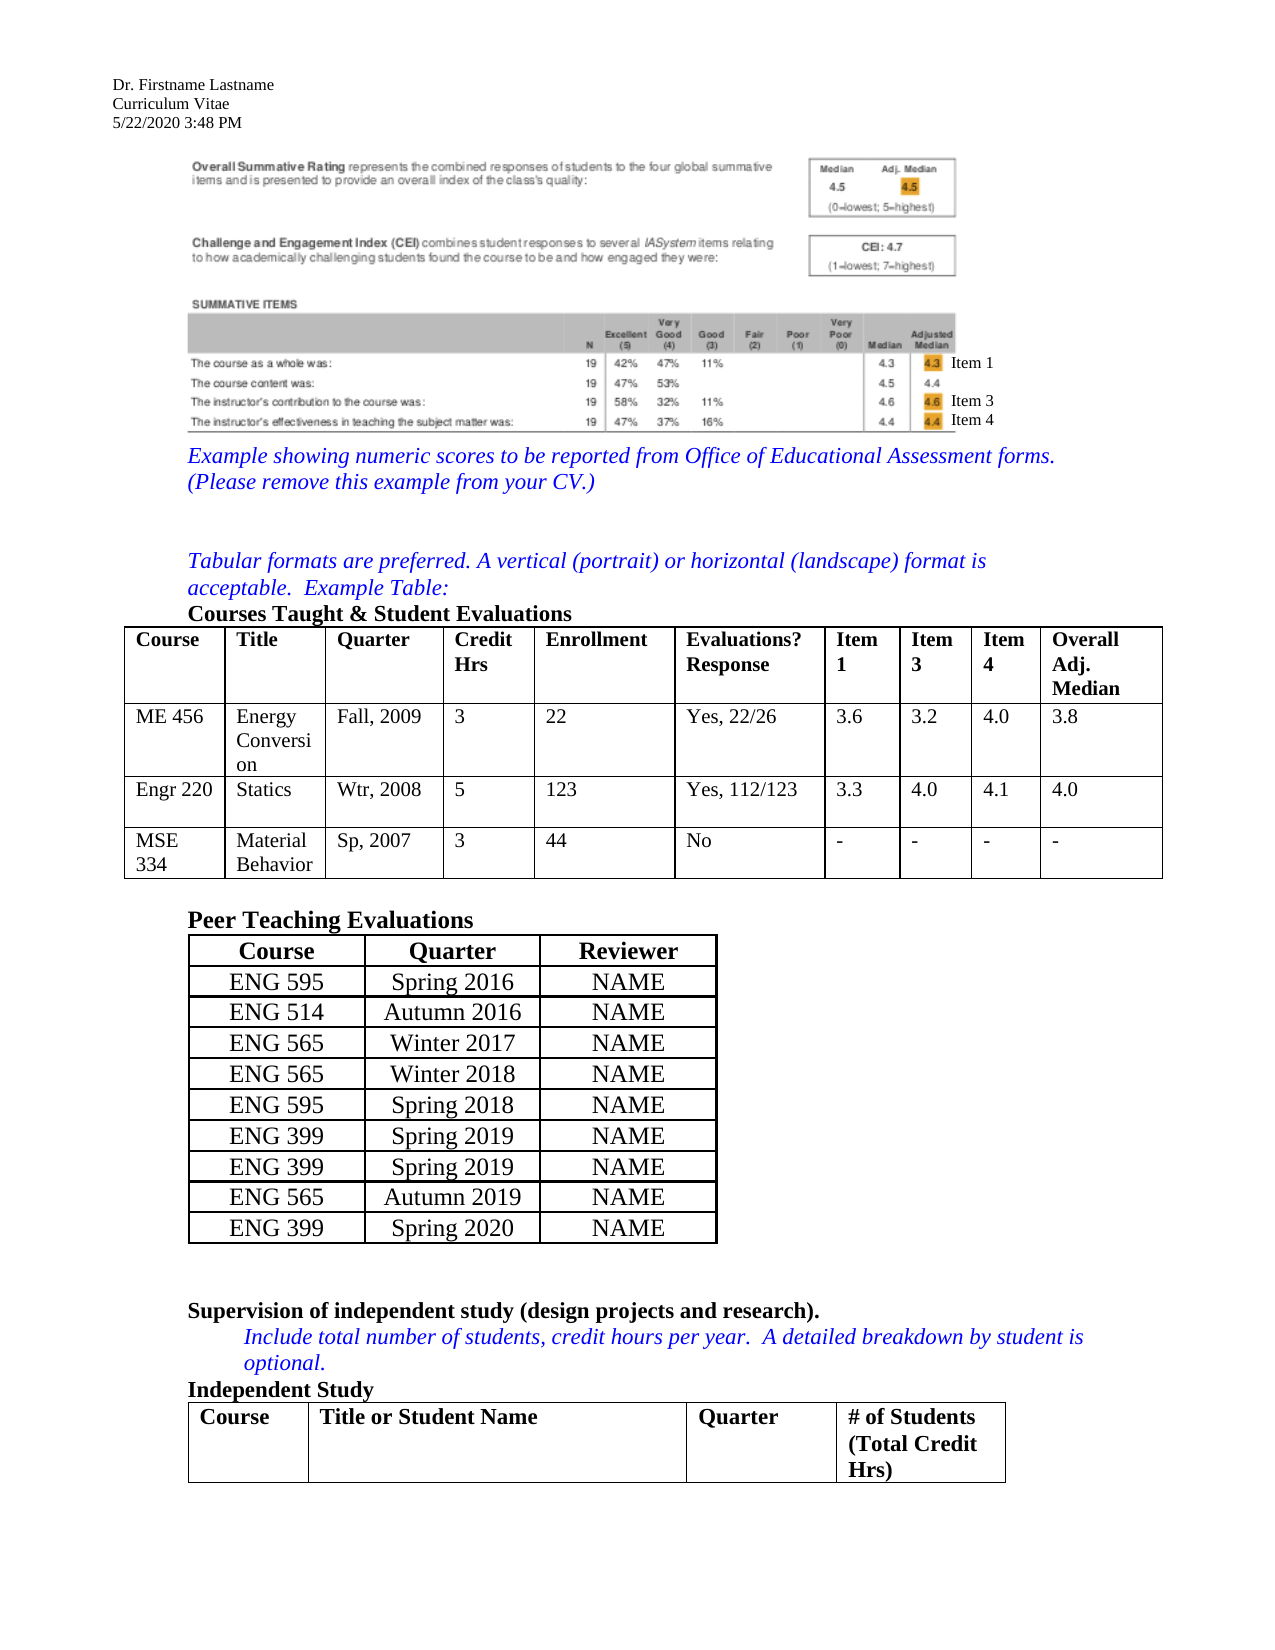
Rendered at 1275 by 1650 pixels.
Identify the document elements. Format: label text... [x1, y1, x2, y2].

table_header Item 1 [826, 628, 899, 703]
table_cell - [826, 828, 899, 877]
table_header Course [189, 1403, 308, 1482]
text Example showing numeric scores to be reported from Office of Educational Assessment forms. [187, 442, 1087, 468]
table_cell NAME [541, 1121, 715, 1149]
table_cell - [901, 828, 971, 877]
table_cell Material Behavior [226, 828, 325, 877]
table_cell ENG 399 [190, 1121, 364, 1149]
table_cell NAME [541, 1059, 715, 1088]
table_header # of Students (Total Credit Hrs) [837, 1403, 1005, 1482]
table_cell MSE 334 [125, 828, 224, 877]
table_cell 3.2 [901, 704, 971, 776]
table_cell Winter 2018 [366, 1059, 539, 1088]
text Include total number of students, credit hours per year. A detailed breakdown by student is optional. [244, 1323, 1087, 1376]
table_cell 3 [444, 828, 534, 877]
text Tabular formats are preferred. A vertical (portrait) or horizontal (landscape) format is acceptable. Example Table: [187, 547, 1087, 600]
table_cell No [676, 828, 824, 877]
table_header Credit Hrs [444, 628, 534, 703]
table_cell NAME [541, 1028, 715, 1057]
table_cell ENG 399 [190, 1152, 364, 1180]
table_cell Spring 2016 [366, 967, 539, 995]
table_cell 123 [535, 777, 674, 827]
table_cell NAME [541, 1183, 715, 1211]
table_cell 3.8 [1041, 704, 1162, 776]
table_cell ENG 565 [190, 1028, 364, 1057]
table_cell Yes, 112/123 [676, 777, 824, 827]
table_cell ME 456 [125, 704, 224, 776]
table_header Overall Adj. Median [1041, 628, 1162, 703]
table_cell 4.1 [972, 777, 1040, 827]
table_cell - [972, 828, 1040, 877]
table_cell Spring 2020 [366, 1213, 539, 1242]
text Peer Teaching Evaluations [187, 905, 1087, 934]
table_cell 4.0 [901, 777, 971, 827]
table_header Course [125, 628, 224, 703]
table_cell Yes, 22/26 [676, 704, 824, 776]
table_cell NAME [541, 998, 715, 1026]
table_cell 4.0 [972, 704, 1040, 776]
text (Please remove this example from your CV.) [187, 468, 1087, 494]
table_cell Autumn 2016 [366, 998, 539, 1026]
table_cell NAME [541, 1090, 715, 1119]
table_cell Energy Conversion [226, 704, 325, 776]
table_cell Sp, 2007 [326, 828, 443, 877]
table_cell 4.0 [1041, 777, 1162, 827]
table_cell ENG 595 [190, 1090, 364, 1119]
table_cell Spring 2019 [366, 1152, 539, 1180]
table_cell Autumn 2019 [366, 1183, 539, 1211]
table_cell Winter 2017 [366, 1028, 539, 1057]
table_header Reviewer [541, 936, 715, 964]
table_cell Statics [226, 777, 325, 827]
table_cell ENG 565 [190, 1183, 364, 1211]
table_cell ENG 565 [190, 1059, 364, 1088]
table_header Course [190, 936, 364, 964]
table_cell 3.6 [826, 704, 899, 776]
table_header Quarter [366, 936, 539, 964]
table_cell 5 [444, 777, 534, 827]
table_cell 22 [535, 704, 674, 776]
table_header Item 3 [901, 628, 971, 703]
table_cell NAME [541, 1213, 715, 1242]
table_header Evaluations? Response [676, 628, 824, 703]
table_cell Wtr, 2008 [326, 777, 443, 827]
table_cell Engr 220 [125, 777, 224, 827]
table_header Quarter [687, 1403, 836, 1482]
table_cell Spring 2018 [366, 1090, 539, 1119]
table_cell 3.3 [826, 777, 899, 827]
table_cell - [1041, 828, 1162, 877]
table_cell 44 [535, 828, 674, 877]
table_header Item 4 [972, 628, 1040, 703]
text Independent Study [187, 1376, 1087, 1402]
table_cell Fall, 2009 [326, 704, 443, 776]
table_cell NAME [541, 967, 715, 995]
table_cell ENG 595 [190, 967, 364, 995]
text Courses Taught & Student Evaluations [187, 600, 1087, 626]
table_cell ENG 514 [190, 998, 364, 1026]
table_header Enrollment [535, 628, 674, 703]
table_cell NAME [541, 1152, 715, 1180]
text Supervision of independent study (design projects and research). [187, 1297, 1087, 1323]
table_header Title or Student Name [309, 1403, 686, 1482]
table_cell 3 [444, 704, 534, 776]
table_cell Spring 2019 [366, 1121, 539, 1149]
table_header Quarter [326, 628, 443, 703]
table_header Title [226, 628, 325, 703]
table_cell ENG 399 [190, 1213, 364, 1242]
picture [187, 151, 970, 442]
